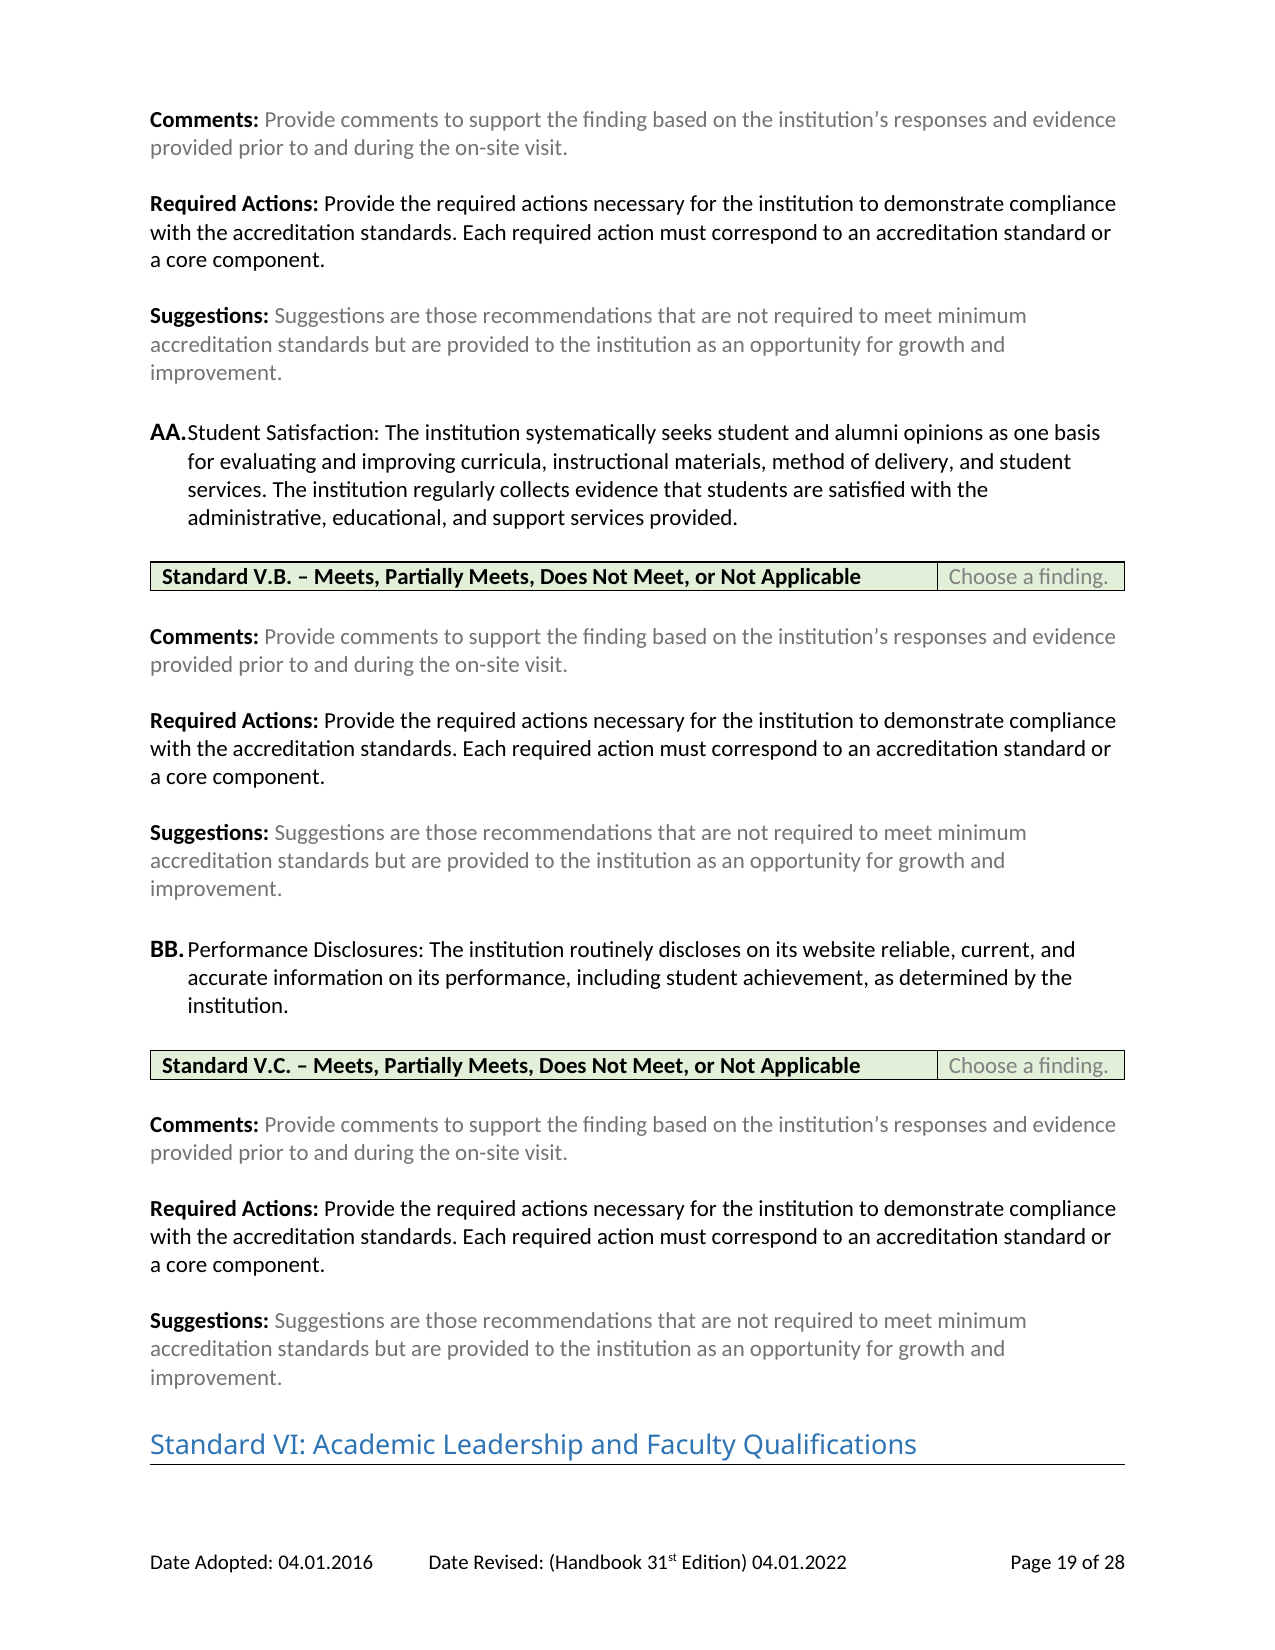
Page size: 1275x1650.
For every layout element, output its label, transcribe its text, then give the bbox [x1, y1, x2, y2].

text Comments: [150, 1080, 1125, 1166]
text Suggestions: [150, 818, 1125, 902]
text Suggestions: [150, 302, 1125, 386]
text Required Actions: [150, 189, 1125, 274]
text Required Actions: [150, 706, 1125, 790]
text Required Actions: [150, 1194, 1125, 1278]
text Comments: [150, 622, 1125, 678]
text Comments: [150, 75, 1125, 162]
text Suggestions: [150, 1307, 1125, 1391]
